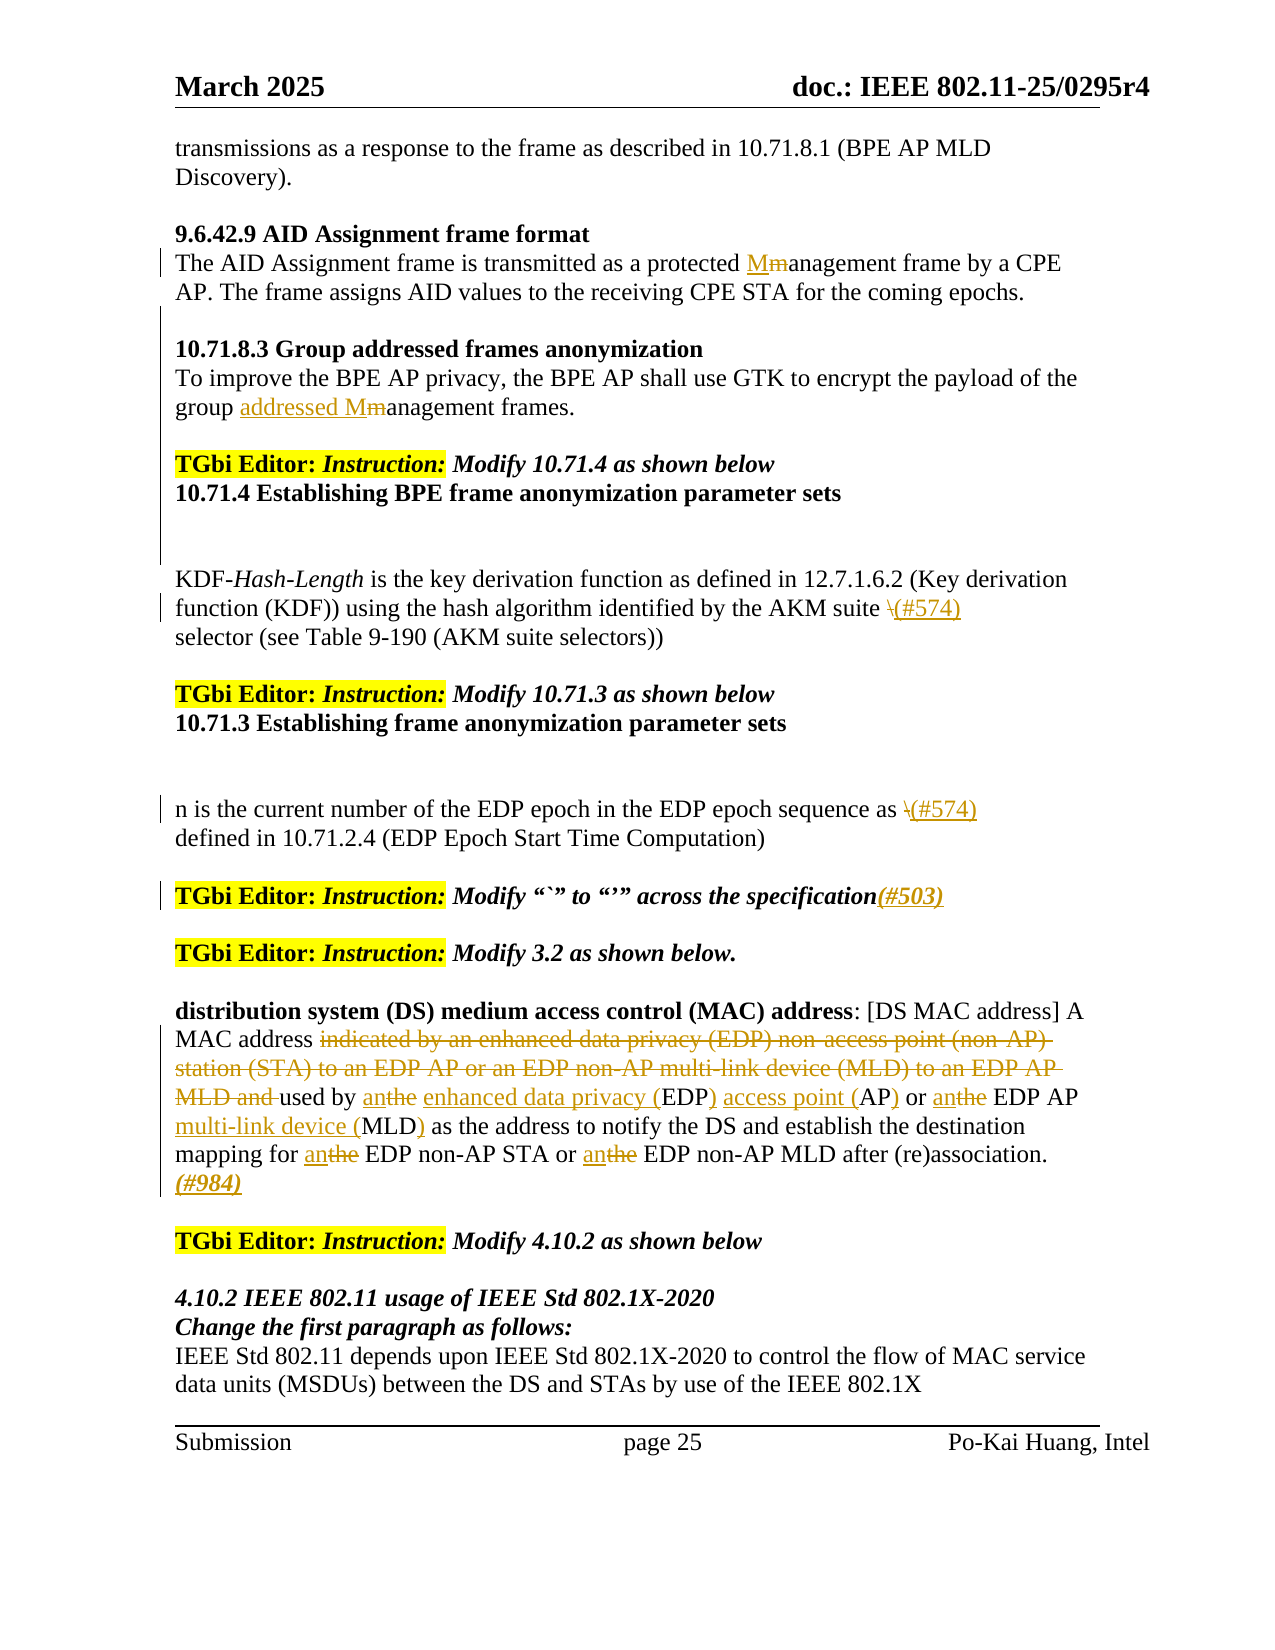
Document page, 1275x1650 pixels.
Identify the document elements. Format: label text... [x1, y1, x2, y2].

text function (KDF)) using the hash algorithm identified by the AKM suite [175, 593, 1100, 622]
text TGbi Editor: Instruction: Modify 3.2 as shown below. [446, 938, 1100, 967]
text KDF-Hash-Length is the key derivation function as defined in 12.7.1.6.2 (Key derivation [175, 564, 1100, 593]
text n is the current number of the EDP epoch in the EDP epoch sequence as [175, 794, 1100, 823]
text 10.71.3 Establishing frame anonymization parameter sets [175, 708, 1100, 737]
text TGbi Editor: Instruction: Modify 4.10.2 as shown below [446, 1226, 1100, 1254]
text TGbi Editor: Instruction: Modify 10.71.3 as shown below [175, 679, 1100, 708]
text selector (see Table 9-190 (AKM suite selectors)) [175, 622, 1100, 651]
text To improve the BPE AP privacy, the BPE AP shall use GTK to encrypt the payload of the group anagement frames. [175, 363, 1100, 421]
text 10.71.4 Establishing BPE frame anonymization parameter sets [175, 478, 1100, 507]
text 9.6.42.9 AID Assignment frame format [175, 219, 1100, 248]
text defined in 10.71.2.4 (EDP Epoch Start Time Computation) [175, 823, 1100, 852]
text The AID Assignment frame is transmitted as a protected anagement frame by a CPE AP. The frame assigns AID values to the receiving CPE STA for the coming epochs. [175, 248, 1100, 306]
text 4.10.2 IEEE 802.11 usage of IEEE Std 802.1X-2020 [175, 1283, 1100, 1312]
text distribution system (DS) medium access control (MAC) address: [DS MAC address] A MAC address used by EDP AP or EDP AP MLD as the address to notify the DS and establish the destination mapping for EDP non-AP STA or EDP non-AP MLD after (re)association. [175, 996, 1100, 1197]
text Change the first paragraph as follows: [175, 1312, 1100, 1341]
text TGbi Editor: Instruction: Modify “`” to “’” across the specification [446, 881, 1100, 909]
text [175, 133, 1100, 191]
text TGbi Editor: Instruction: Modify 10.71.4 as shown below [175, 449, 1100, 478]
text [175, 1341, 1100, 1398]
text 10.71.8.3 Group addressed frames anonymization [175, 334, 1100, 363]
